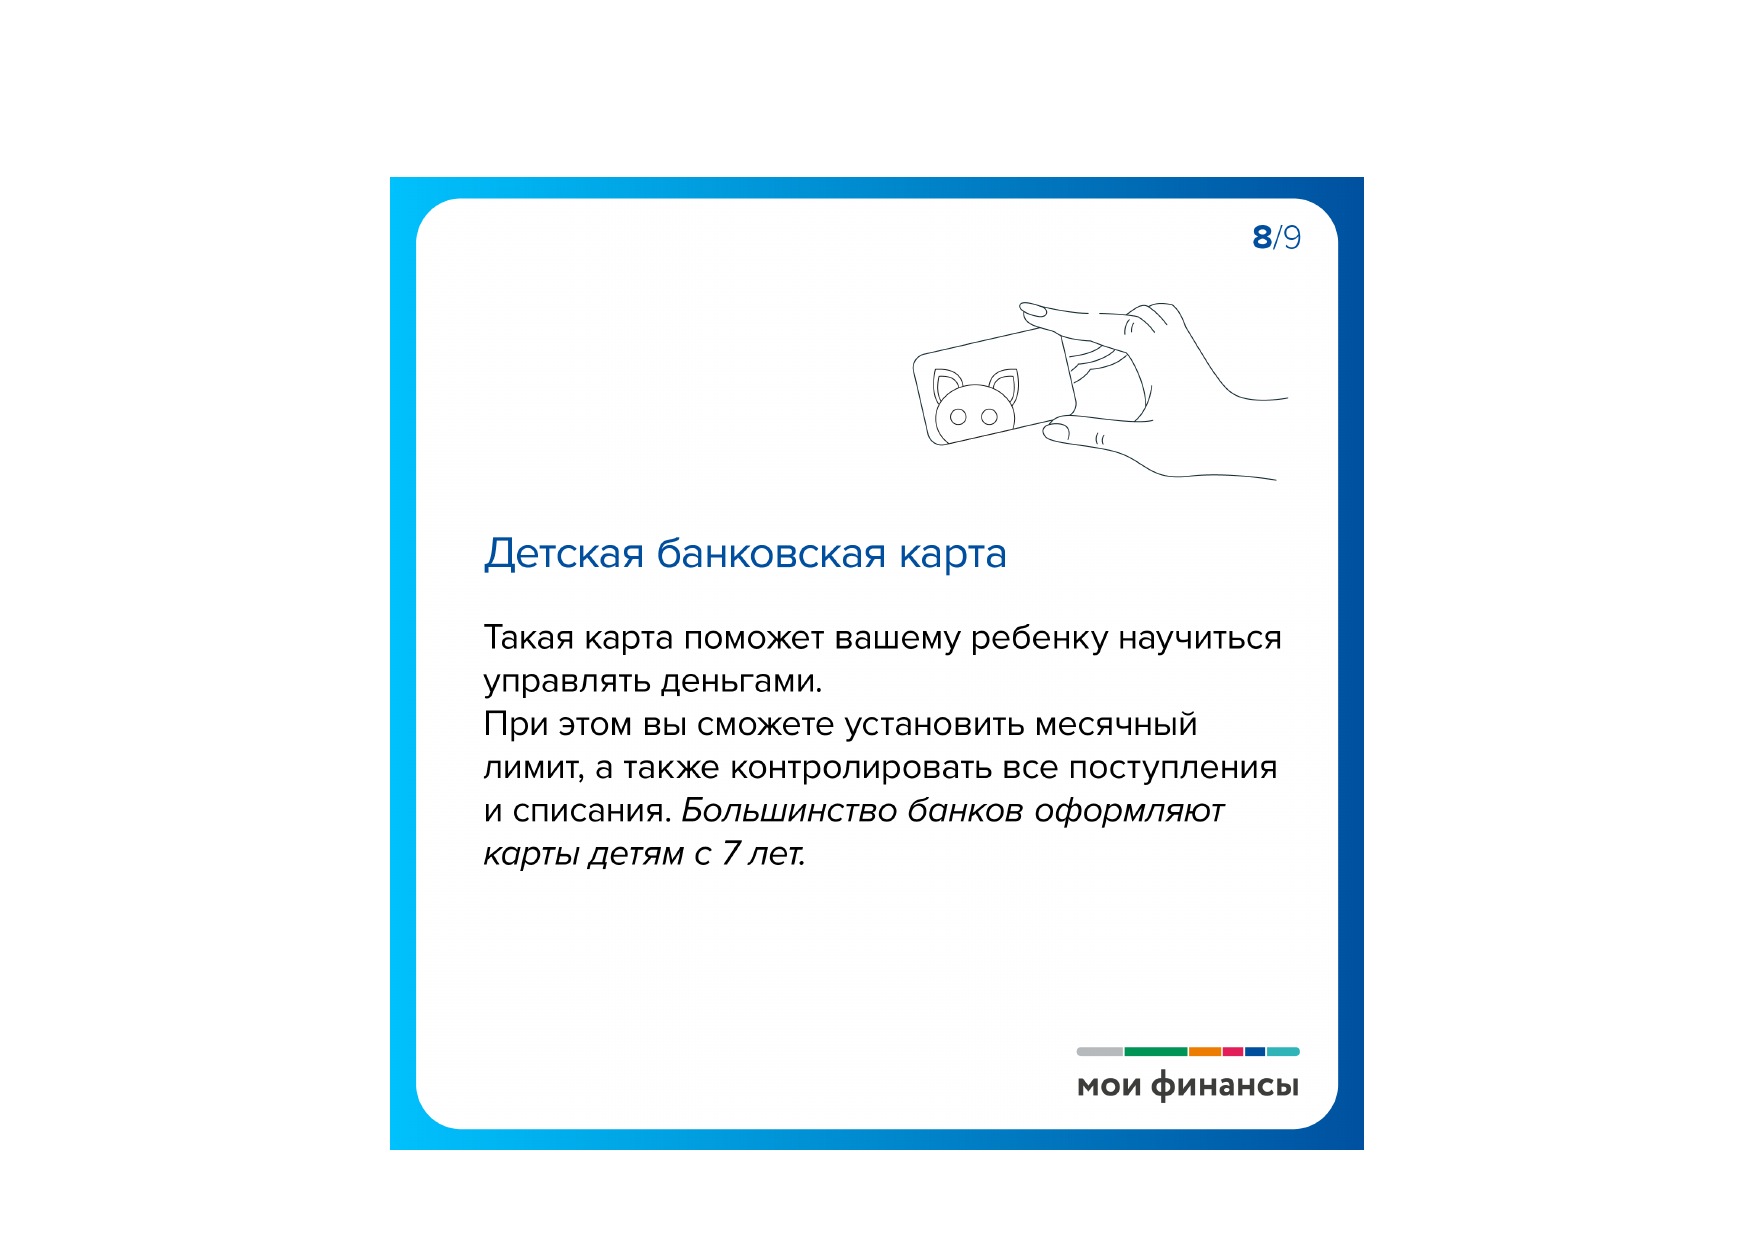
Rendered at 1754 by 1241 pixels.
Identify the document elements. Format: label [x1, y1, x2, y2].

picture [417, 177, 1364, 1150]
